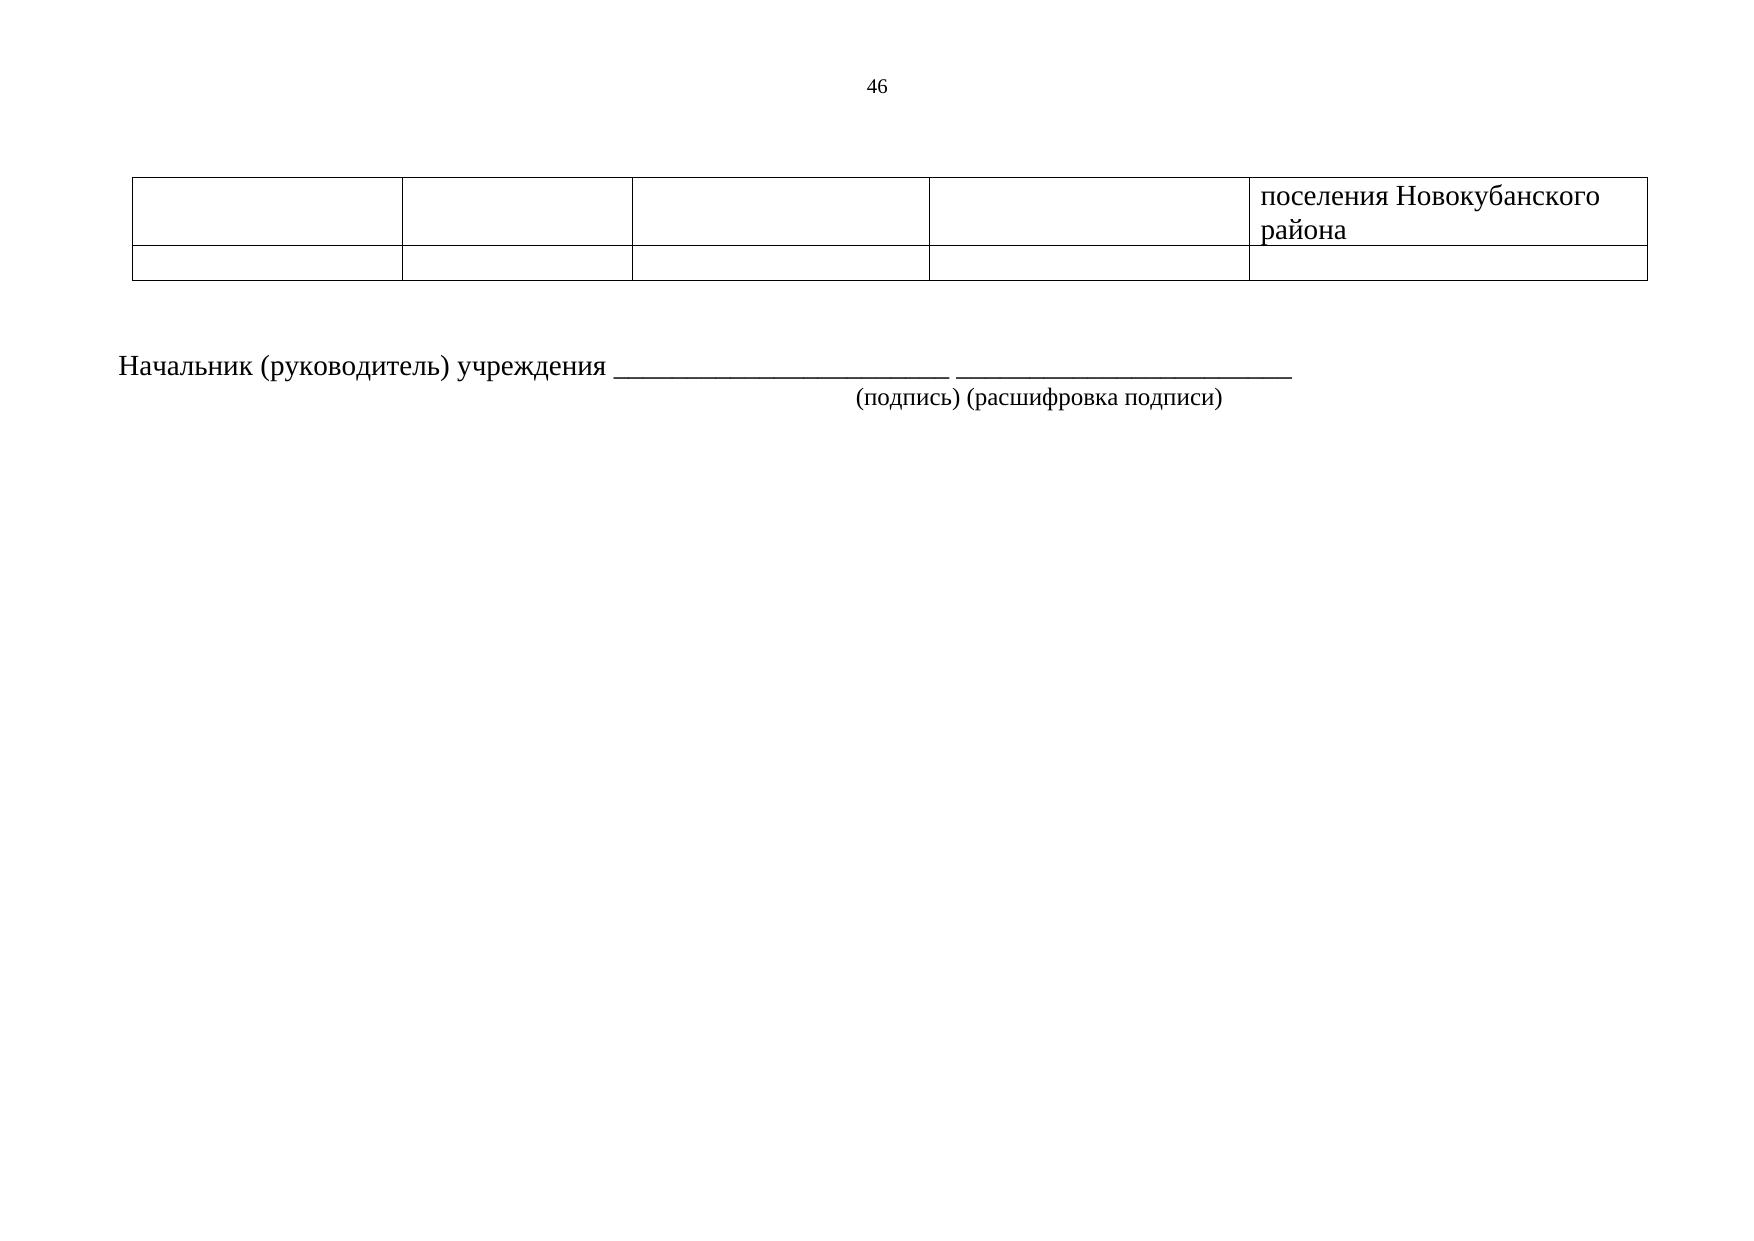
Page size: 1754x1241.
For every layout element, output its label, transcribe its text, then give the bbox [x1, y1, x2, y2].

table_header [133, 178, 402, 245]
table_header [633, 178, 929, 245]
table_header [930, 178, 1249, 245]
table_cell [930, 246, 1249, 280]
table_cell [633, 246, 929, 280]
table_cell [403, 246, 632, 280]
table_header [403, 178, 632, 245]
table_cell [1250, 246, 1647, 280]
text Начальник (руководитель) учреждения _______________________ _______________________ [118, 348, 1636, 382]
text (подпись) (расшифровка подписи) [118, 382, 1636, 410]
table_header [1250, 178, 1647, 245]
table_cell [133, 246, 402, 280]
